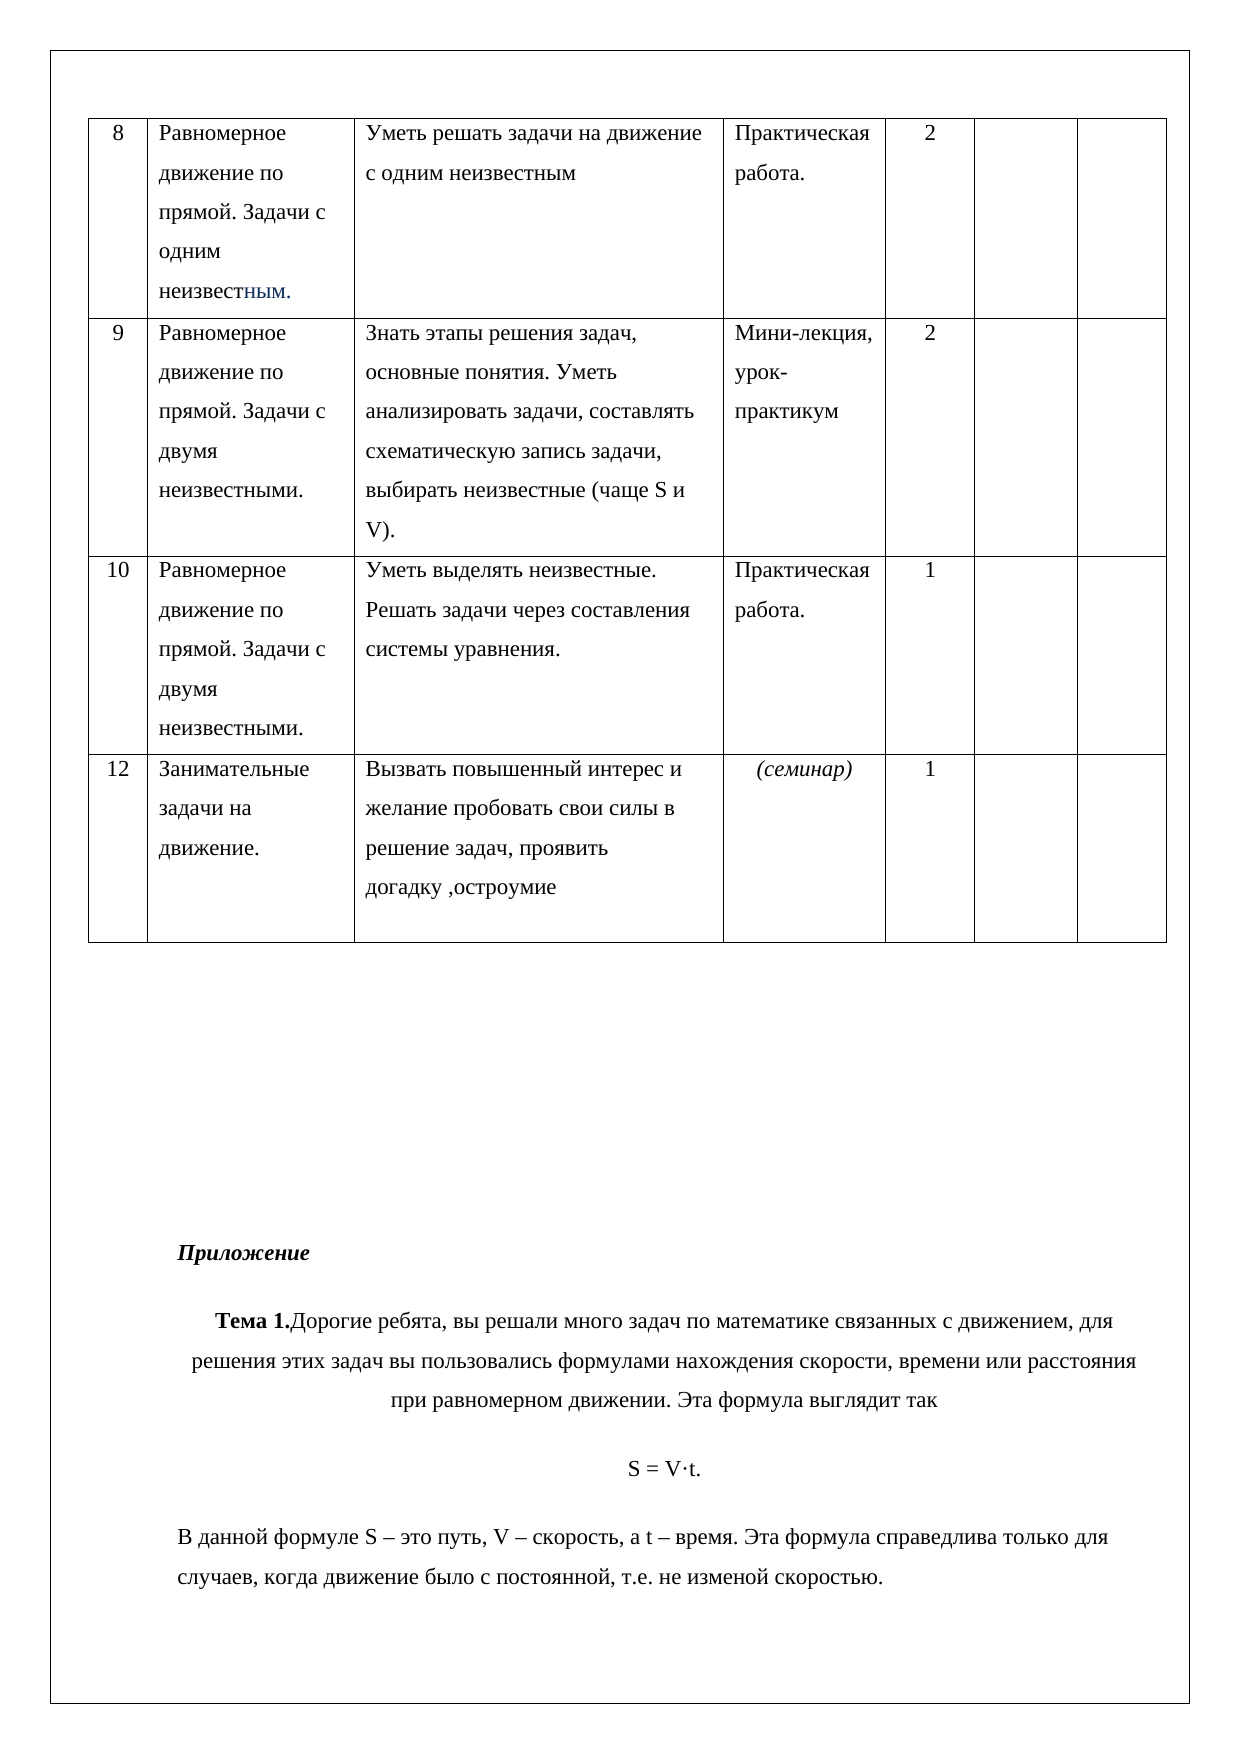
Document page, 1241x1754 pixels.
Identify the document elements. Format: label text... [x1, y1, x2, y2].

table_cell 8 [89, 119, 147, 318]
text S = V·t. [177, 1455, 1152, 1481]
table_cell Равномерное движение по прямой. Задачи с двумя неизвестными. [148, 319, 354, 556]
text В данной формуле S – это путь, V – скорость, а t – время. Эта формула справедлива только для случаев, когда движение было с постоянной, т.е. не изменой скоростью. [177, 1523, 1152, 1589]
table_cell [975, 319, 1077, 556]
table_cell Мини-лекция, урок-практикум [724, 319, 885, 556]
table_cell Практическая работа. [724, 557, 885, 754]
table_cell 10 [89, 557, 147, 754]
table_cell [1078, 755, 1166, 942]
table_cell Знать этапы решения задач, основные понятия. Уметь анализировать задачи, составлять схематическую запись задачи, выбирать неизвестные (чаще S и V). [355, 319, 723, 556]
table_cell [1078, 557, 1166, 754]
table_cell [1078, 119, 1166, 318]
table_cell 9 [89, 319, 147, 556]
table_cell [1078, 319, 1166, 556]
text Тема 1.Дорогие ребята, вы решали много задач по математике связанных с движением, для решения этих задач вы пользовались формулами нахождения скорости, времени или расстояния при равномерном движении. Эта формула выглядит так [177, 1307, 1152, 1412]
table_cell 2 [886, 119, 974, 318]
table_cell Уметь выделять неизвестные. Решать задачи через составления системы уравнения. [355, 557, 723, 754]
table_cell [975, 557, 1077, 754]
table_cell 1 [886, 557, 974, 754]
table_cell [975, 119, 1077, 318]
table_cell 1 [886, 755, 974, 942]
text Приложение [177, 1238, 1152, 1265]
table_cell 12 [89, 755, 147, 942]
table_cell Уметь решать задачи на движение с одним неизвестным [355, 119, 723, 318]
table_cell [975, 755, 1077, 942]
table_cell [148, 119, 354, 318]
table_cell Равномерное движение по прямой. Задачи с двумя неизвестными. [148, 557, 354, 754]
table_cell Занимательные задачи на движение. [148, 755, 354, 942]
table_cell (семинар) [724, 755, 885, 942]
table_cell Вызвать повышенный интерес и желание пробовать свои силы в решение задач, проявить догадку ,остроумие [355, 755, 723, 942]
table_cell 2 [886, 319, 974, 556]
table_cell Практическая работа. [724, 119, 885, 318]
